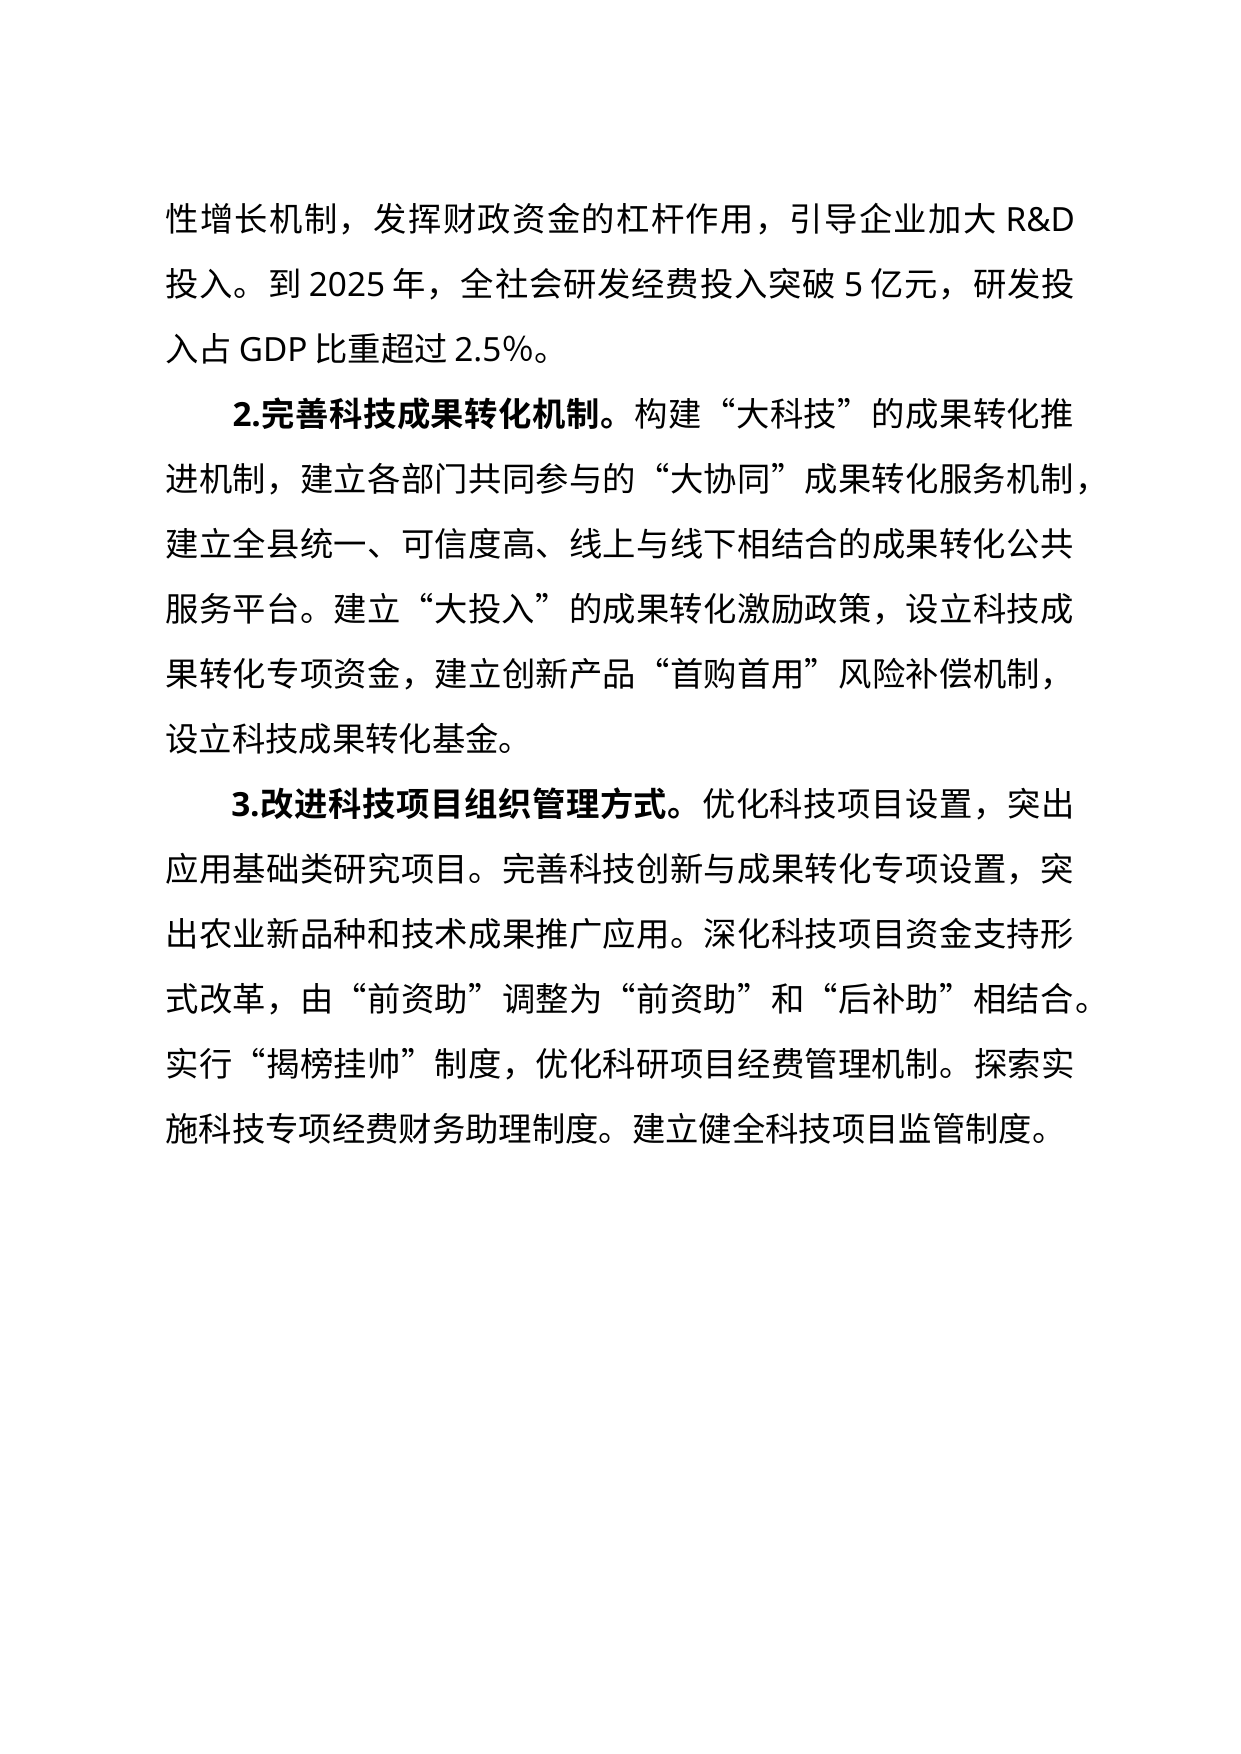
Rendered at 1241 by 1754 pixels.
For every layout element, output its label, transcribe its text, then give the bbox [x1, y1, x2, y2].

text 3.改进科技项目组织管理方式。优化科技项目设置，突出应用基础类研究项目。完善科技创新与成果转化专项设置，突出农业新品种和技术成果推广应用。深化科技项目资金支持形式改革，由“前资助”调整为“前资助”和“后补助”相结合。实行“揭榜挂帅”制度，优化科研项目经费管理机制。探索实施科技专项经费财务助理制度。建立健全科技项目监管制度。 [165, 769, 1075, 1159]
text 2.完善科技成果转化机制。构建“大科技”的成果转化推进机制，建立各部门共同参与的“大协同”成果转化服务机制，建立全县统一、可信度高、线上与线下相结合的成果转化公共服务平台。建立“大投入”的成果转化激励政策，设立科技成果转化专项资金，建立创新产品“首购首用”风险补偿机制，设立科技成果转化基金。 [165, 379, 1075, 769]
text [165, 184, 1075, 379]
